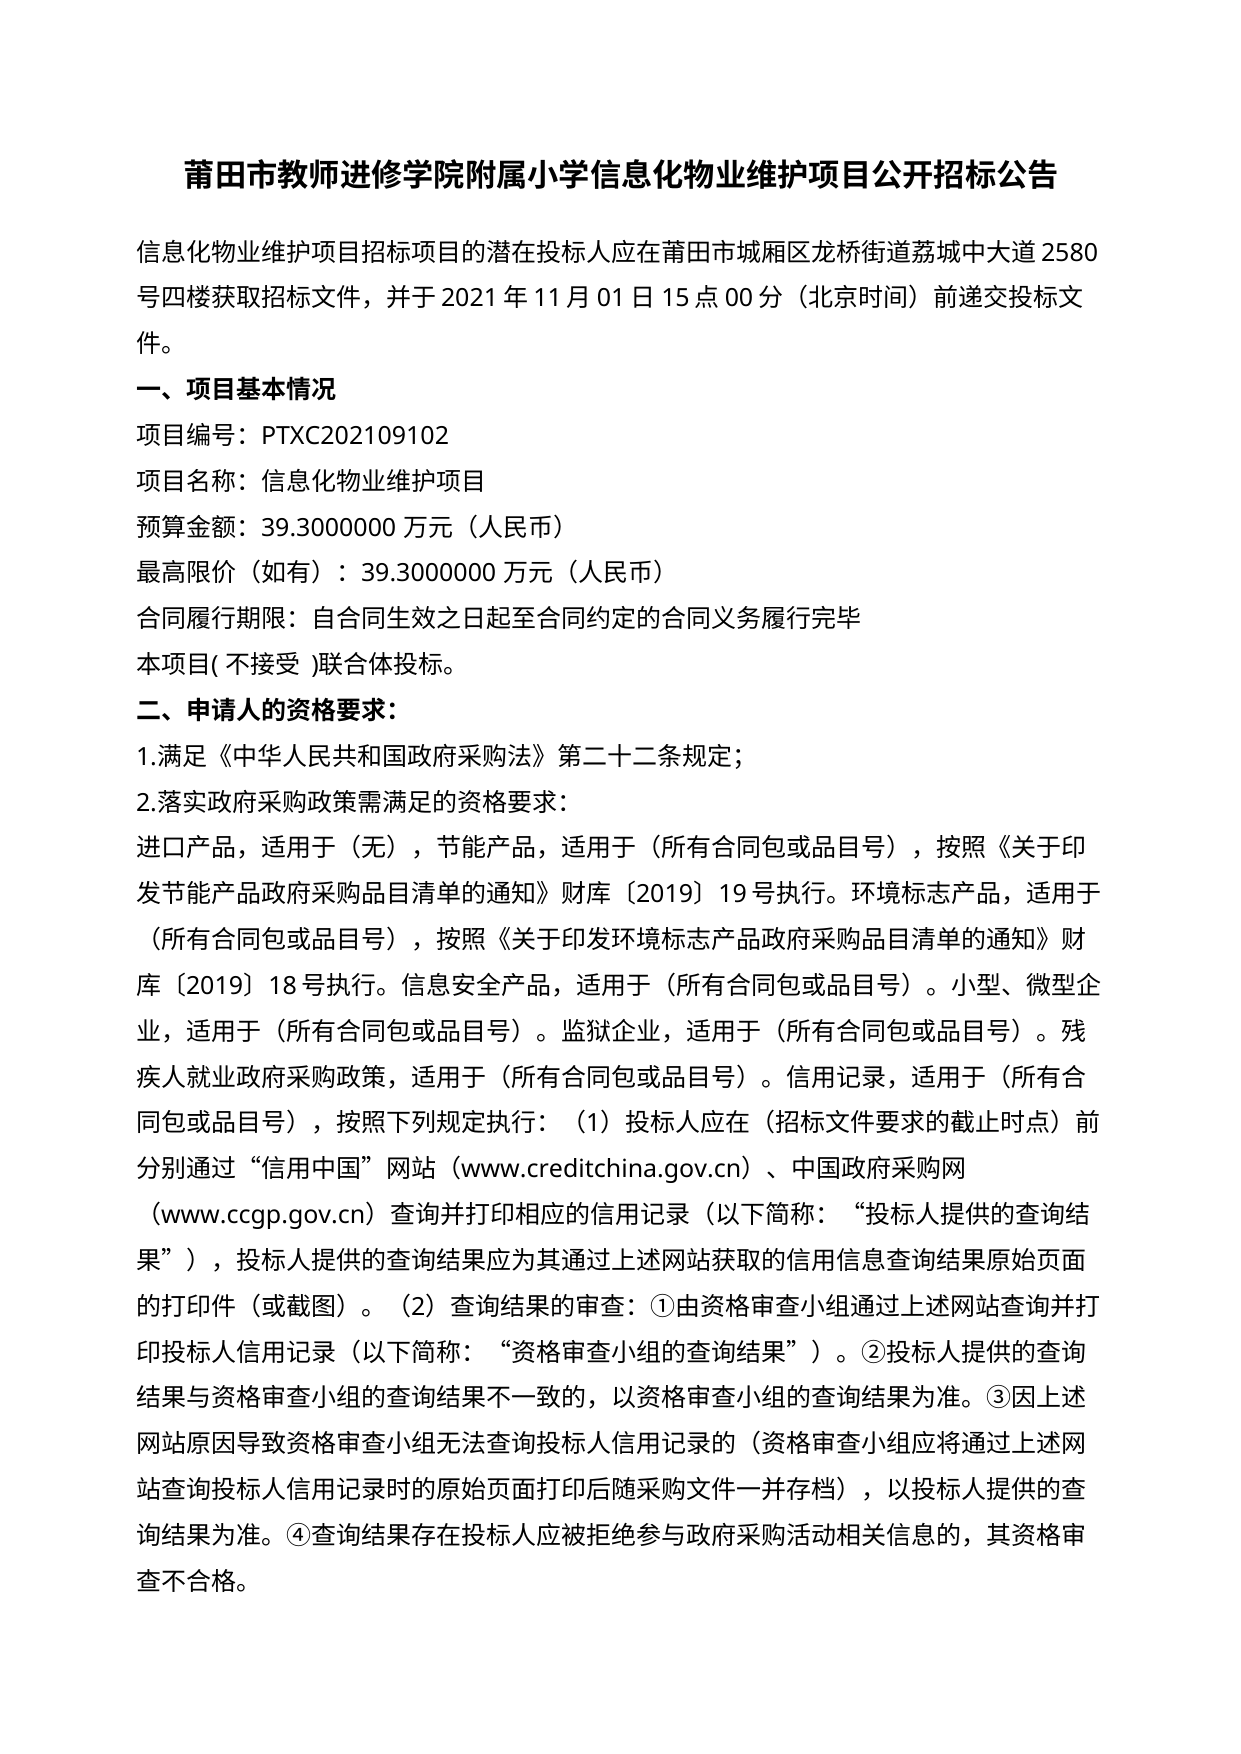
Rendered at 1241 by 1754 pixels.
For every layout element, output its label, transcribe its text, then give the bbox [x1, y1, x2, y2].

text 项目编号：PTXC202109102 [136, 408, 1106, 453]
text 二、申请人的资格要求： [136, 683, 1106, 728]
text 最高限价（如有）：39.3000000 万元（人民币） [136, 545, 1106, 591]
text 1.满足《中华人民共和国政府采购法》第二十二条规定； [136, 728, 1106, 774]
text 莆田市教师进修学院附属小学信息化物业维护项目公开招标公告 [136, 150, 1106, 195]
text 信息化物业维护项目招标项目的潜在投标人应在莆田市城厢区龙桥街道荔城中大道2580号四楼获取招标文件，并于2021年11月01日 15点00分（北京时间）前递交投标文件。 [136, 224, 1106, 362]
text 项目名称：信息化物业维护项目 [136, 453, 1106, 499]
text 预算金额：39.3000000 万元（人民币） [136, 499, 1106, 545]
text 进口产品，适用于（无），节能产品，适用于（所有合同包或品目号），按照《关于印发节能产品政府采购品目清单的通知》财库〔2019〕19号执行。环境标志产品，适用于（所有合同包或品目号），按照《关于印发环境标志产品政府采购品目清单的通知》财库〔2019〕18号执行。信息安全产品，适用于（所有合同包或品目号）。小型、微型企业，适用于（所有合同包或品目号）。监狱企业，适用于（所有合同包或品目号）。残疾人就业政府采购政策，适用于（所有合同包或品目号）。信用记录，适用于（所有合同包或品目号），按照下列规定执行：（1）投标人应在（招标文件要求的截止时点）前分别通过“信用中国”网站（www.creditchina.gov.cn）、中国政府采购网（www.ccgp.gov.cn）查询并打印相应的信用记录（以下简称：“投标人提供的查询结果”），投标人提供的查询结果应为其通过上述网站获取的信用信息查询结果原始页面的打印件（或截图）。（2）查询结果的审查：①由资格审查小组通过上述网站查询并打印投标人信用记录（以下简称：“资格审查小组的查询结果”）。②投标人提供的查询结果与资格审查小组的查询结果不一致的，以资格审查小组的查询结果为准。③因上述网站原因导致资格审查小组无法查询投标人信用记录的（资格审查小组应将通过上述网站查询投标人信用记录时的原始页面打印后随采购文件一并存档），以投标人提供的查询结果为准。④查询结果存在投标人应被拒绝参与政府采购活动相关信息的，其资格审查不合格。 [136, 820, 1106, 1599]
text 本项目( 不接受 )联合体投标。 [136, 637, 1106, 683]
text 2.落实政府采购政策需满足的资格要求： [136, 774, 1106, 820]
text 一、项目基本情况 [136, 362, 1106, 408]
text 合同履行期限：自合同生效之日起至合同约定的合同义务履行完毕 [136, 591, 1106, 637]
